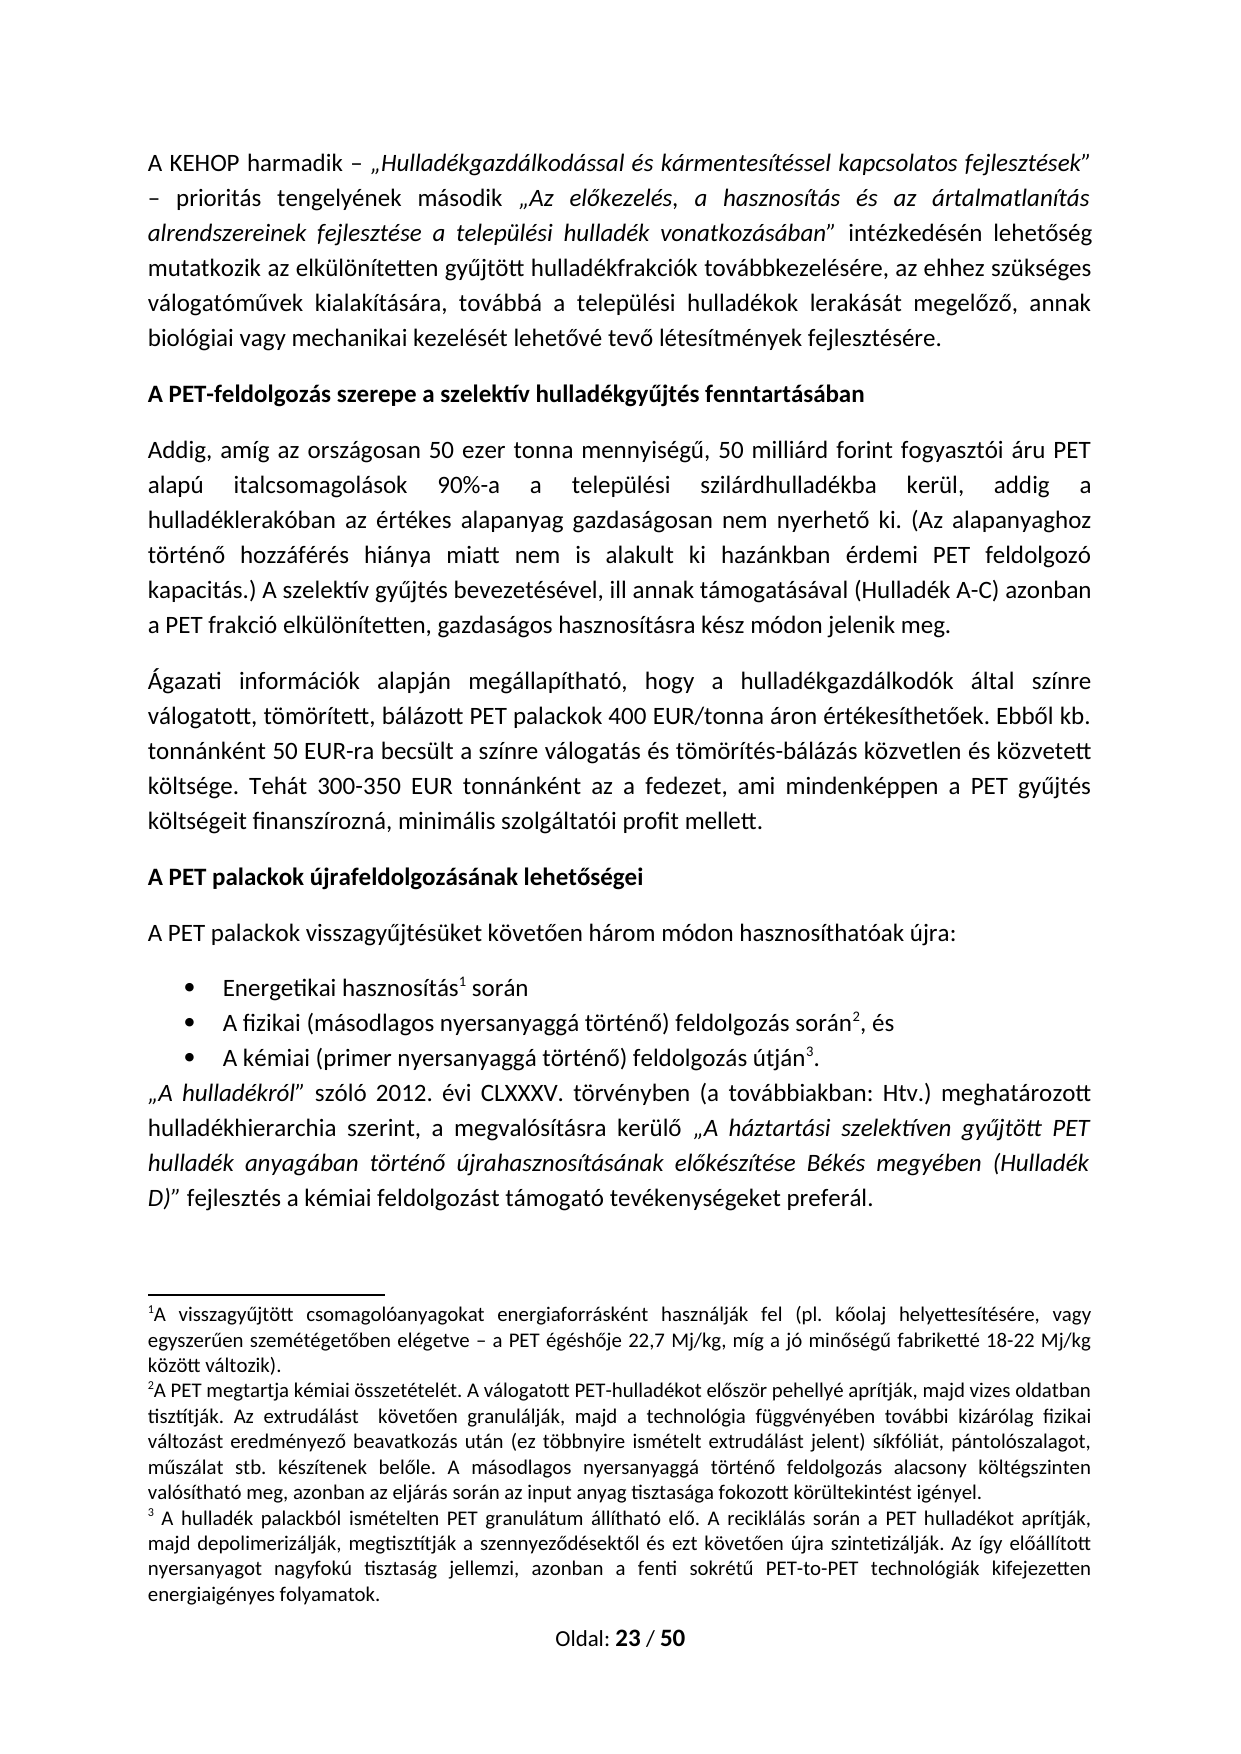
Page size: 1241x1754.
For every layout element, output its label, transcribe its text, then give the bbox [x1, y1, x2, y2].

list A kémiai (primer nyersanyaggá történő) feldolgozás útján. [185, 1043, 1093, 1073]
text A PET palackok újrafeldolgozásának lehetőségei [148, 861, 1093, 891]
text „A hulladékról” szóló 2012. évi CLXXXV. törvényben (a továbbiakban: Htv.) meghatározott hulladékhierarchia szerint, a megvalósításra kerülő „A háztartási szelektíven gyűjtött PET hulladék anyagában történő újrahasznosításának előkészítése Békés megyében (Hulladék D)” fejlesztés a kémiai feldolgozást támogató tevékenységeket preferál. [148, 1078, 1093, 1213]
list A fizikai (másodlagos nyersanyaggá történő) feldolgozás során, és [185, 1008, 1093, 1038]
text A KEHOP harmadik – „Hulladékgazdálkodással és kármentesítéssel kapcsolatos fejlesztések” – prioritás tengelyének második „Az előkezelés, a hasznosítás és az ártalmatlanítás alrendszereinek fejlesztése a települési hulladék vonatkozásában” intézkedésén lehetőség mutatkozik az elkülönítetten gyűjtött hulladékfrakciók továbbkezelésére, az ehhez szükséges válogatóművek kialakítására, továbbá a települési hulladékok lerakását megelőző, annak biológiai vagy mechanikai kezelését lehetővé tevő létesítmények fejlesztésére. [148, 148, 1093, 353]
text Addig, amíg az országosan 50 ezer tonna mennyiségű, 50 milliárd forint fogyasztói áru PET alapú italcsomagolások 90%-a a települési szilárdhulladékba kerül, addig a hulladéklerakóban az értékes alapanyag gazdaságosan nem nyerhető ki. (Az alapanyaghoz történő hozzáférés hiánya miatt nem is alakult ki hazánkban érdemi PET feldolgozó kapacitás.) A szelektív gyűjtés bevezetésével, ill annak támogatásával (Hulladék A-C) azonban a PET frakció elkülönítetten, gazdaságos hasznosításra kész módon jelenik meg. [148, 434, 1093, 640]
text Ágazati információk alapján megállapítható, hogy a hulladékgazdálkodók által színre válogatott, tömörített, bálázott PET palackok 400 EUR/tonna áron értékesíthetőek. Ebből kb. tonnánként 50 EUR-ra becsült a színre válogatás és tömörítés-bálázás közvetlen és közvetett költsége. Tehát 300-350 EUR tonnánként az a fedezet, ami mindenképpen a PET gyűjtés költségeit finanszírozná, minimális szolgáltatói profit mellett. [148, 665, 1093, 836]
text A PET palackok visszagyűjtésüket követően három módon hasznosíthatóak újra: [148, 917, 1093, 947]
list Energetikai hasznosítás során [185, 973, 1093, 1003]
text A PET-feldolgozás szerepe a szelektív hulladékgyűjtés fenntartásában [148, 378, 1093, 409]
